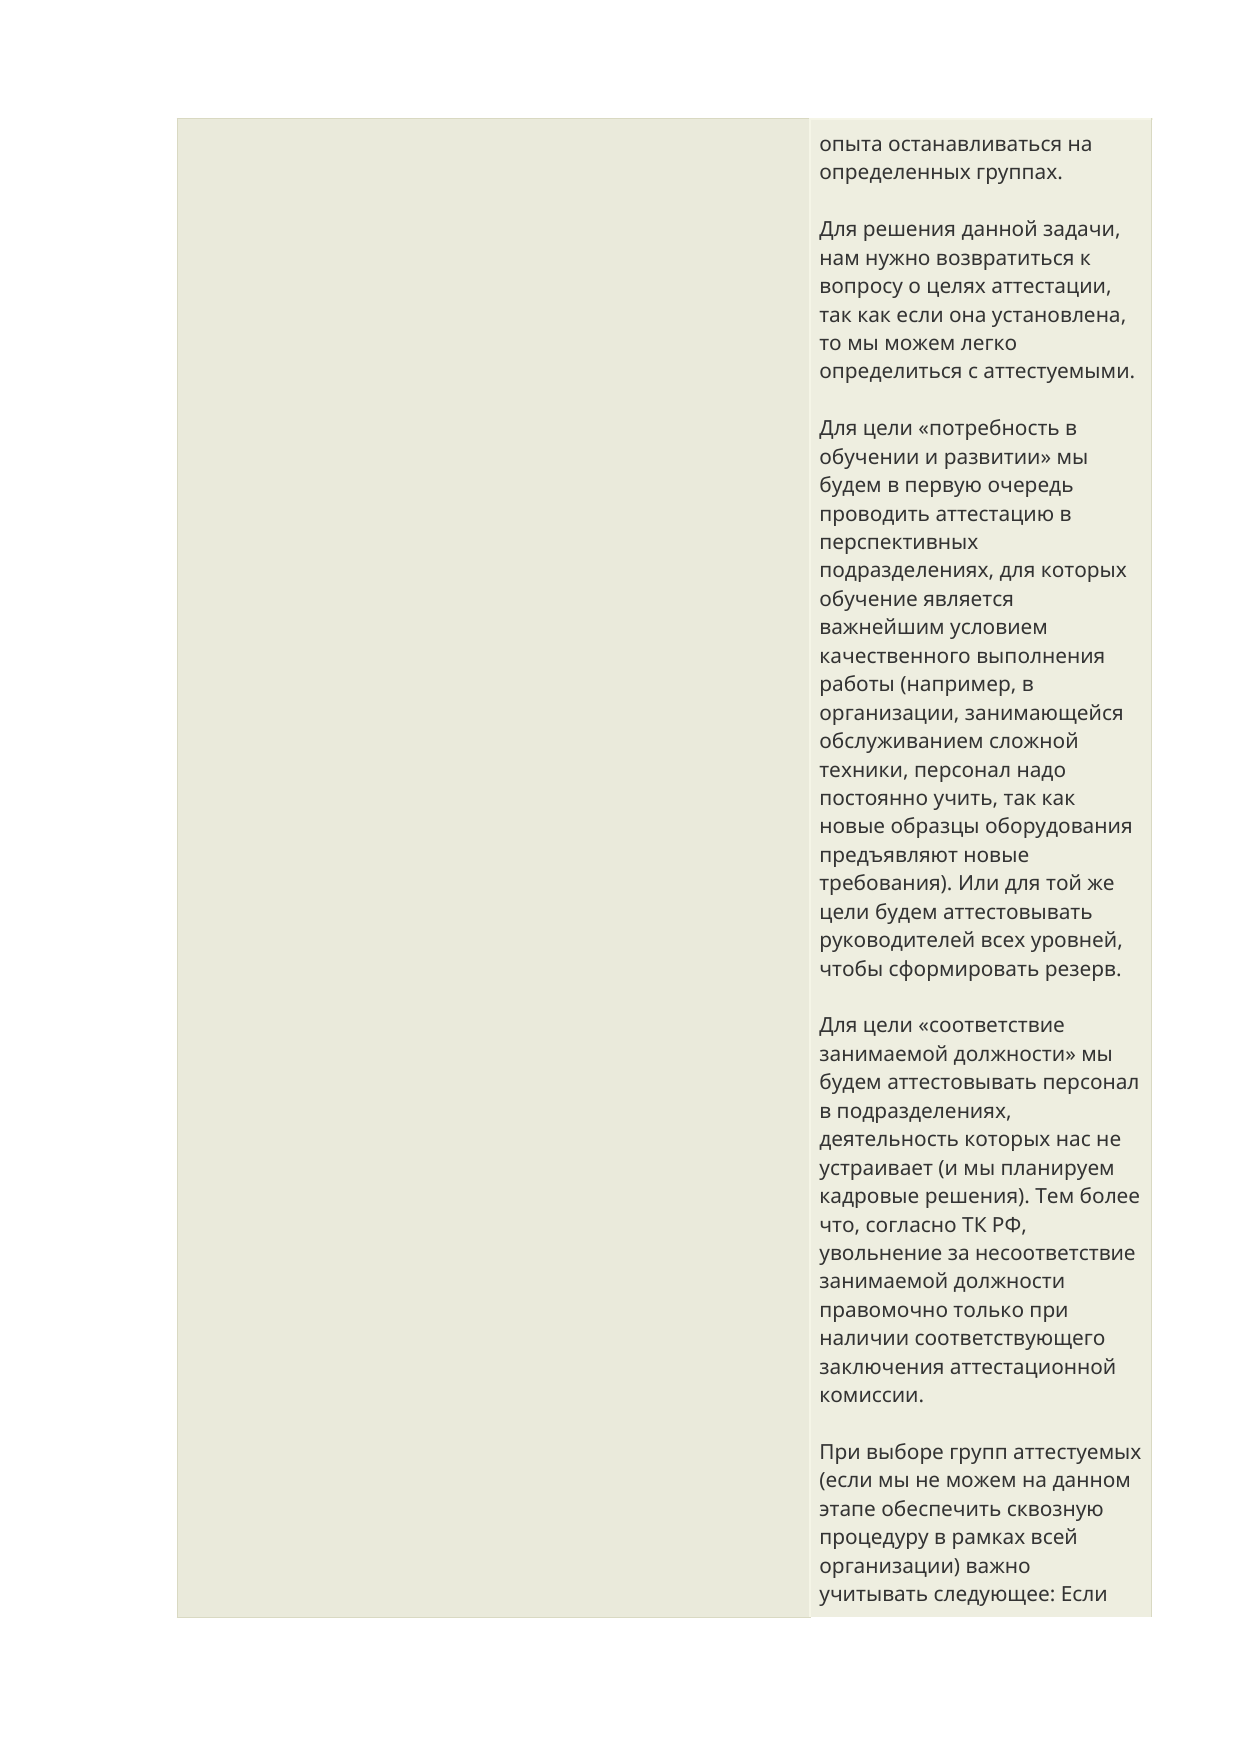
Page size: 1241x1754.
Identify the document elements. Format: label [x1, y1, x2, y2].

table_cell [811, 120, 1151, 1617]
table_cell [178, 119, 809, 1617]
